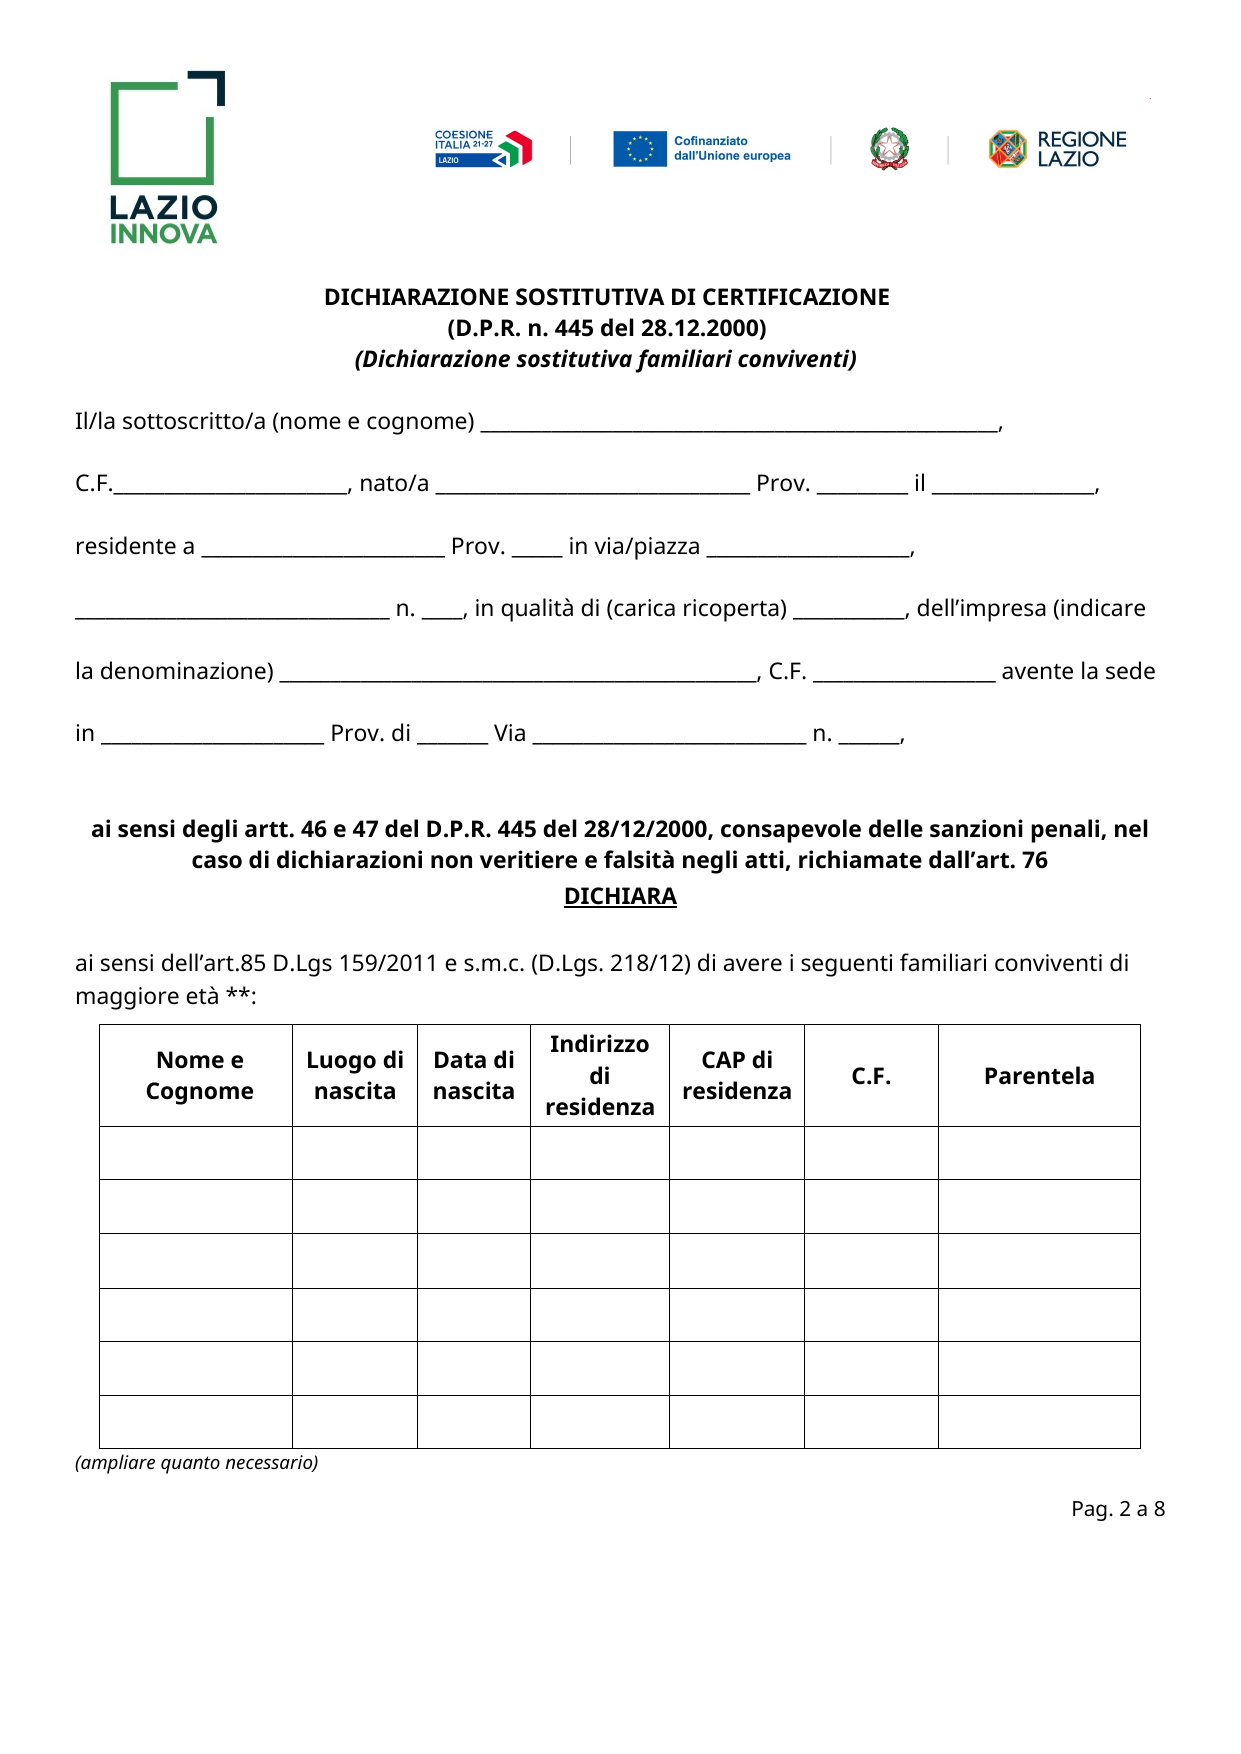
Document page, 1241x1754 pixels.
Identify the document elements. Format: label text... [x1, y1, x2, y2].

table_cell [939, 1289, 1140, 1341]
table_cell [670, 1342, 804, 1394]
table_cell [531, 1396, 669, 1448]
table_cell [670, 1396, 804, 1448]
table_cell [293, 1289, 417, 1341]
table_cell [939, 1180, 1140, 1233]
table_header Data di nascita [418, 1025, 530, 1126]
table_cell [531, 1127, 669, 1179]
table_cell [100, 1342, 292, 1394]
text (ampliare quanto necessario) [75, 1449, 1165, 1475]
table_cell [418, 1127, 530, 1179]
table_header C.F. [805, 1025, 938, 1126]
table_cell [670, 1289, 804, 1341]
table_cell [939, 1234, 1140, 1287]
table_cell [418, 1180, 530, 1233]
table_cell [100, 1127, 292, 1179]
table_header Nome e Cognome [100, 1025, 292, 1126]
text (D.P.R. n. 445 del 28.12.2000) [19, 312, 1195, 343]
table_cell [293, 1180, 417, 1233]
table_cell [531, 1180, 669, 1233]
table_cell [100, 1289, 292, 1341]
table_header Indirizzo di residenza [531, 1025, 669, 1126]
table_cell [100, 1396, 292, 1448]
table_cell [293, 1234, 417, 1287]
text (Dichiarazione sostitutiva familiari conviventi) [19, 343, 1195, 374]
table_cell [293, 1342, 417, 1394]
table_cell [418, 1289, 530, 1341]
text Il/la sottoscritto/a (nome e cognome) ___________________________________________________, C.F._______________________, nato/a _______________________________ Prov. _________ il ________________, residente a ________________________ Prov. _____ in via/piazza ____________________, _______________________________ n. ____, in qualità di (carica ricoperta) ___________, dell’impresa (indicare la denominazione) _______________________________________________, C.F. __________________ avente la sede in ______________________ Prov. di _______ Via ___________________________ n. ______, [75, 405, 1165, 749]
table_cell [418, 1342, 530, 1394]
table_cell [939, 1127, 1140, 1179]
table_cell [418, 1396, 530, 1448]
table_cell [805, 1180, 938, 1233]
picture [82, 37, 245, 281]
table_cell [805, 1289, 938, 1341]
table_header Parentela [939, 1025, 1140, 1126]
table_cell [805, 1127, 938, 1179]
table_cell [805, 1234, 938, 1287]
table_cell [531, 1234, 669, 1287]
table_cell [939, 1342, 1140, 1394]
picture [402, 98, 1151, 192]
table_cell [100, 1180, 292, 1233]
text DICHIARAZIONE SOSTITUTIVA DI CERTIFICAZIONE [19, 281, 1195, 312]
subtitle DICHIARA [75, 880, 1166, 911]
table_cell [293, 1127, 417, 1179]
table_cell [531, 1289, 669, 1341]
table_cell [531, 1342, 669, 1394]
table_cell [670, 1234, 804, 1287]
table_header Luogo di nascita [293, 1025, 417, 1126]
table_cell [100, 1234, 292, 1287]
table_header CAP di residenza [670, 1025, 804, 1126]
table_cell [670, 1127, 804, 1179]
text ai sensi dell’art.85 D.Lgs 159/2011 e s.m.c. (D.Lgs. 218/12) di avere i seguenti familiari conviventi di maggiore età **: [75, 944, 1165, 1011]
table_cell [670, 1180, 804, 1233]
table_cell [418, 1234, 530, 1287]
table_cell [805, 1396, 938, 1448]
table_cell [805, 1342, 938, 1394]
table_cell [293, 1396, 417, 1448]
text ai sensi degli artt. 46 e 47 del D.P.R. 445 del 28/12/2000, consapevole delle sanzioni penali, nel caso di dichiarazioni non veritiere e falsità negli atti, richiamate dall’art. 76 [75, 813, 1165, 876]
table_cell [939, 1396, 1140, 1448]
